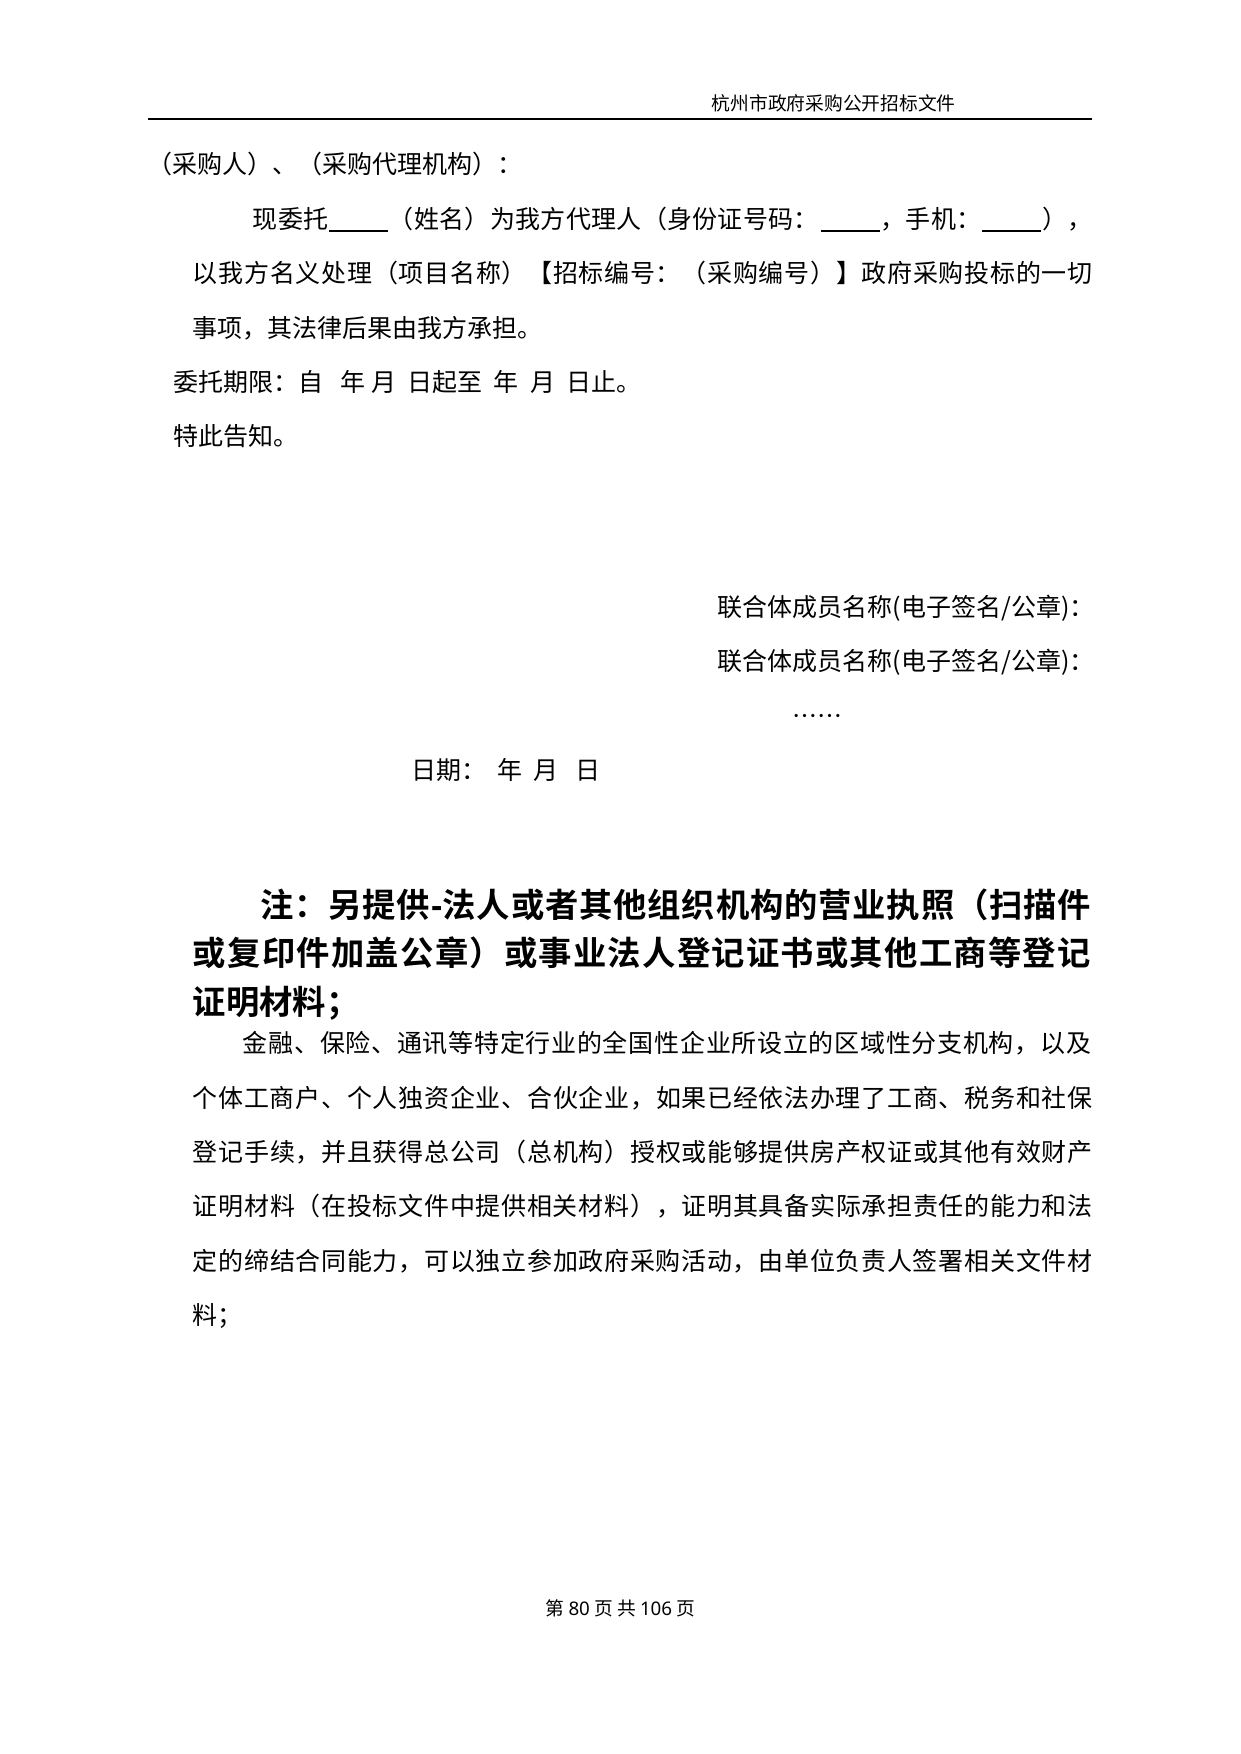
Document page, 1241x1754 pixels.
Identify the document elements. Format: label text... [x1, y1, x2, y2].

text 现委托 （姓名）为我方代理人（身份证号码： ，手机： ），以我方名义处理（项目名称）【招标编号：（采购编号）】政府采购投标的一切事项，其法律后果由我方承担。 [193, 199, 1092, 344]
text 联合体成员名称(电子签名/公章)： [193, 587, 1092, 623]
text 金融、保险、通讯等特定行业的全国性企业所设立的区域性分支机构，以及个体工商户、个人独资企业、合伙企业，如果已经依法办理了工商、税务和社保登记手续，并且获得总公司（总机构）授权或能够提供房产权证或其他有效财产证明材料（在投标文件中提供相关材料），证明其具备实际承担责任的能力和法定的缔结合同能力，可以独立参加政府采购活动，由单位负责人签署相关文件材料； [193, 1024, 1092, 1332]
text 特此告知。 [148, 417, 1092, 453]
text 日期： 年 月 日 [148, 750, 1092, 787]
text …… [193, 696, 1092, 732]
text 注：另提供-法人或者其他组织机构的营业执照（扫描件或复印件加盖公章）或事业法人登记证书或其他工商等登记证明材料； [193, 879, 1092, 1024]
text 联合体成员名称(电子签名/公章)： [193, 642, 1092, 678]
text 委托期限：自 年 月 日起至 年 月 日止。 [148, 362, 1092, 399]
text （采购人）、（采购代理机构）： [148, 145, 1092, 181]
